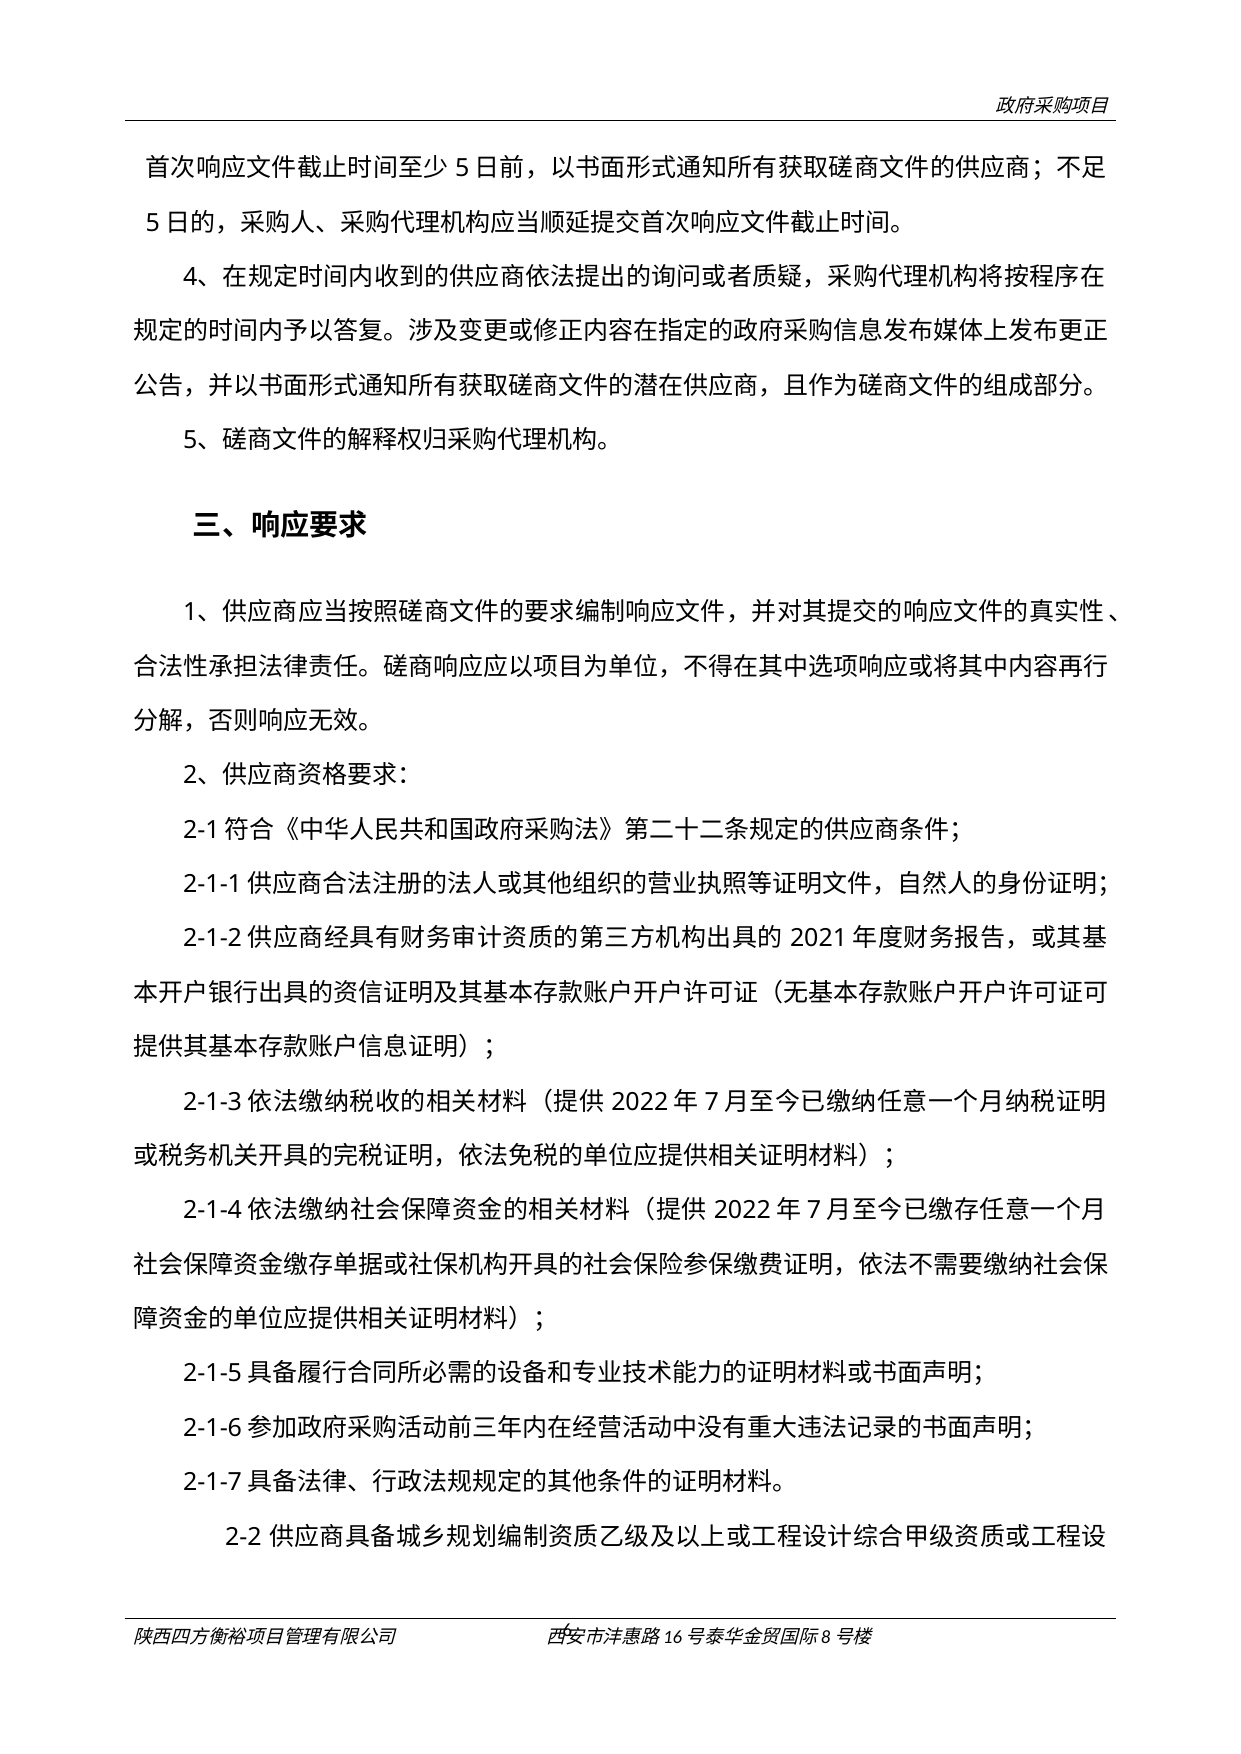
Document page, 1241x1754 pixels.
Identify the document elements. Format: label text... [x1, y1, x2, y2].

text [145, 148, 1108, 238]
subtitle 响应要求 [193, 501, 1108, 543]
text 2-1-1供应商合法注册的法人或其他组织的营业执照等证明文件，自然人的身份证明； [133, 863, 1108, 900]
list 供应商应当按照磋商文件的要求编制响应文件，并对其提交的响应文件的真实性、合法性承担法律责任。磋商响应应以项目为单位，不得在其中选项响应或将其中内容再行分解，否则响应无效。 [133, 592, 1108, 737]
text 2-1符合《中华人民共和国政府采购法》第二十二条规定的供应商条件； [133, 809, 1108, 845]
text 2-1-2供应商经具有财务审计资质的第三方机构出具的2021年度财务报告，或其基本开户银行出具的资信证明及其基本存款账户开户许可证（无基本存款账户开户许可证可提供其基本存款账户信息证明）； [133, 918, 1108, 1063]
text 2-1-4依法缴纳社会保障资金的相关材料（提供2022年7月至今已缴存任意一个月社会保障资金缴存单据或社保机构开具的社会保险参保缴费证明，依法不需要缴纳社会保障资金的单位应提供相关证明材料）； [133, 1190, 1108, 1335]
text 5、磋商文件的解释权归采购代理机构。 [133, 419, 1108, 456]
text 4、在规定时间内收到的供应商依法提出的询问或者质疑，采购代理机构将按程序在规定的时间内予以答复。涉及变更或修正内容在指定的政府采购信息发布媒体上发布更正公告，并以书面形式通知所有获取磋商文件的潜在供应商，且作为磋商文件的组成部分。 [133, 256, 1108, 401]
text 2-1-5具备履行合同所必需的设备和专业技术能力的证明材料或书面声明； [133, 1353, 1108, 1389]
text 2、供应商资格要求： [133, 755, 1108, 791]
text 2-1-3依法缴纳税收的相关材料（提供2022年7月至今已缴纳任意一个月纳税证明或税务机关开具的完税证明，依法免税的单位应提供相关证明材料）； [133, 1081, 1108, 1172]
text 2-1-7具备法律、行政法规规定的其他条件的证明材料。 [133, 1462, 1108, 1498]
text 2-1-6参加政府采购活动前三年内在经营活动中没有重大违法记录的书面声明； [133, 1407, 1108, 1443]
